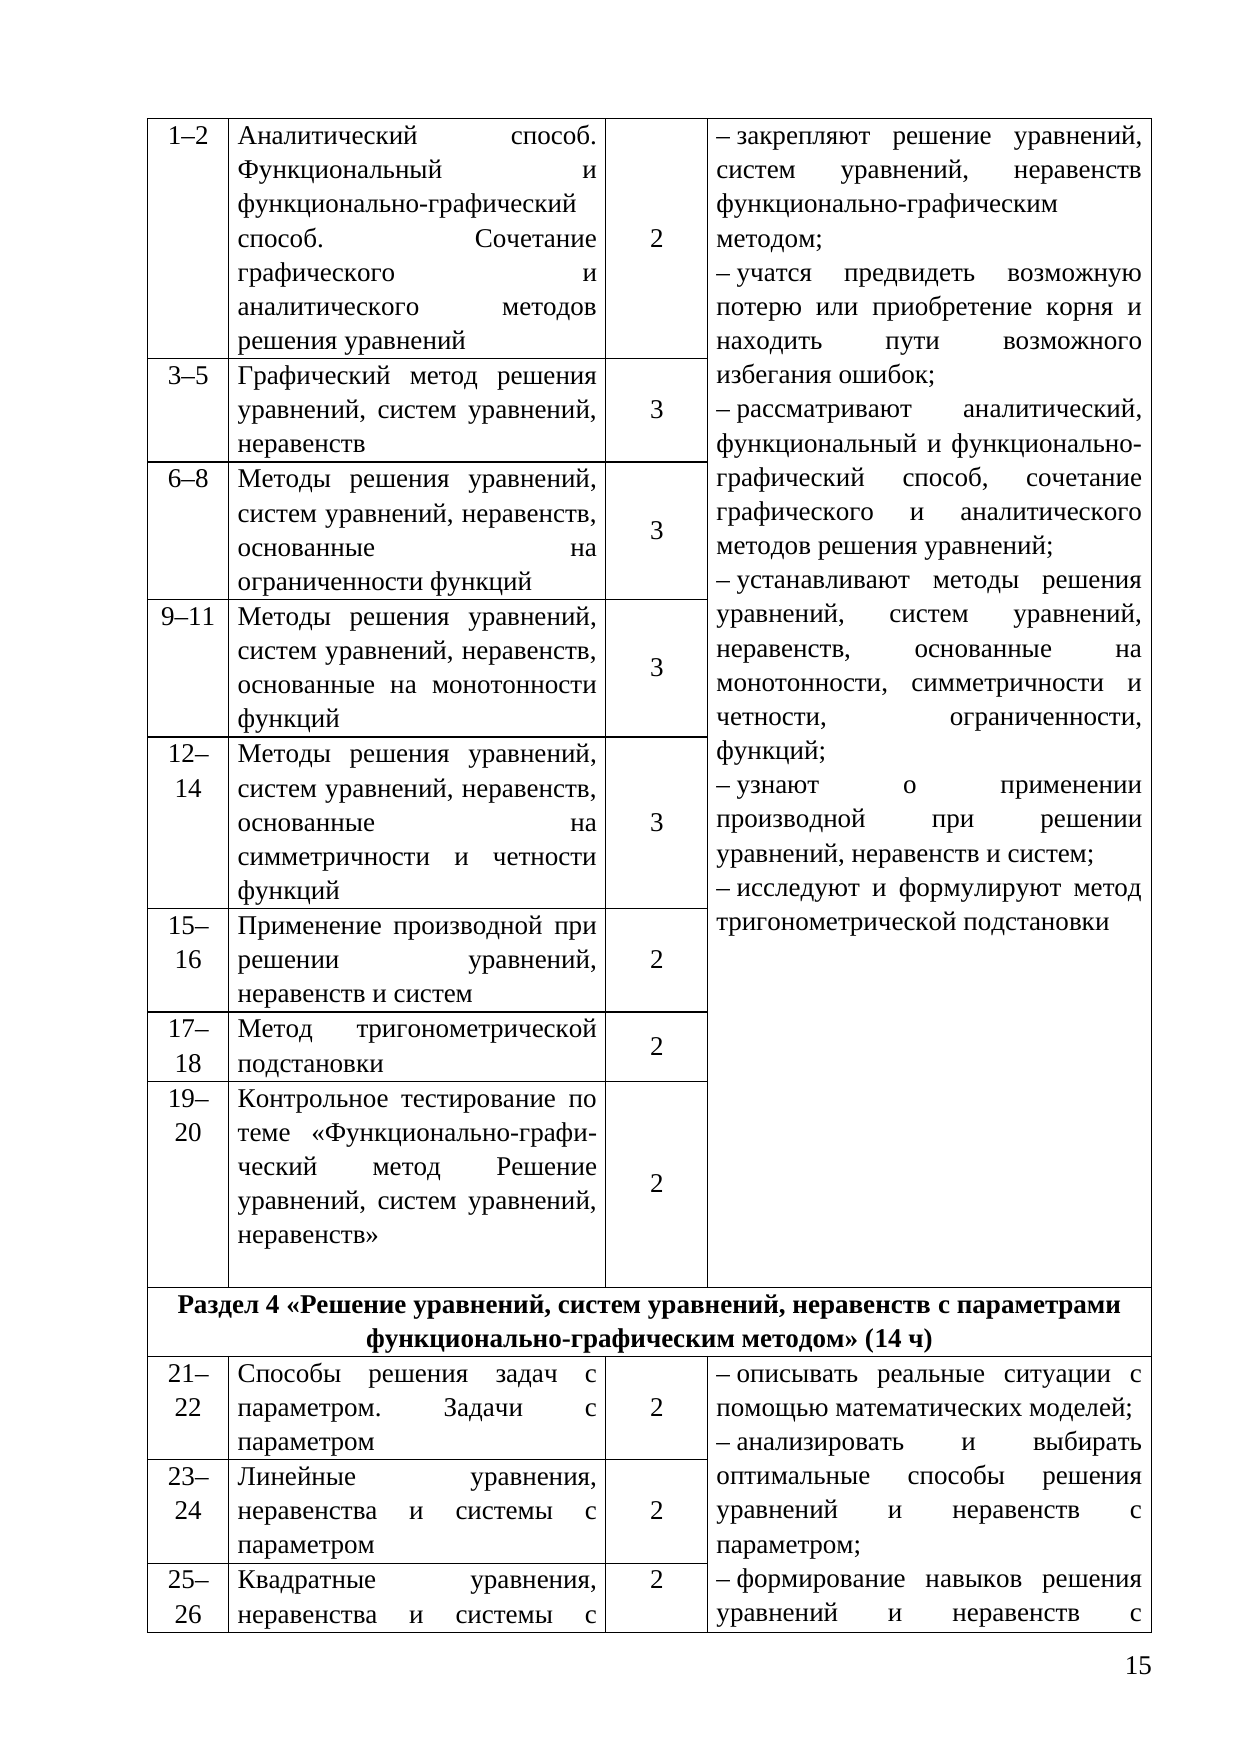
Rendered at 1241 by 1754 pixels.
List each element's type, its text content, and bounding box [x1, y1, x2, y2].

table_cell 3–5 [148, 359, 228, 461]
table_cell 23–24 [148, 1460, 228, 1562]
table_cell 12–14 [148, 738, 228, 908]
table_cell 2 [606, 909, 707, 1011]
table_cell Методы решения уравнений, систем уравнений, неравенств, основанные на симметричности и четности функций [229, 738, 605, 908]
table_cell 15–16 [148, 909, 228, 1011]
table_cell 3 [606, 463, 707, 599]
table_cell Метод тригонометрической подстановки [229, 1013, 605, 1081]
table_cell 19–20 [148, 1082, 228, 1287]
table_cell 25–26 [148, 1564, 228, 1632]
table_cell 1–2 [148, 119, 228, 358]
table_cell 6–8 [148, 463, 228, 599]
table_cell 2 [606, 1357, 707, 1459]
table_cell 9–11 [148, 600, 228, 736]
table_cell Графический метод решения уравнений, систем уравнений, неравенств [229, 359, 605, 461]
table_cell Методы решения уравнений, систем уравнений, неравенств, основанные на монотонности функций [229, 600, 605, 736]
table_cell 2 [606, 1082, 707, 1287]
table_cell Применение производной при решении уравнений, неравенств и систем [229, 909, 605, 1011]
table_cell 3 [606, 359, 707, 461]
table_cell 2 [606, 1460, 707, 1562]
table_cell Методы решения уравнений, систем уравнений, неравенств, основанные на ограниченности функций [229, 463, 605, 599]
table_cell Аналитический способ. Функциональный и функционально-графический способ. Сочетание графического и аналитического методов решения уравнений [229, 119, 605, 358]
table_cell 2 [606, 1013, 707, 1081]
table_cell – описывать реальные ситуации с помощью математических моделей; – анализировать и выбирать оптимальные способы решения уравнений и неравенств с параметром; – формирование навыков решения уравнений и неравенств с параметром различными способами; – применять свойства функций для построения графиков и решения уравнений и неравенств с параметром; – строить и читать графики функций; – логически мыслить, рассуждать, выдвигать гипотезы, делать выводы, обосновывать полученные результаты; – работать с различными источниками информации [708, 1357, 1151, 1632]
table_cell 21–22 [148, 1357, 228, 1459]
table_cell 2 [606, 1564, 707, 1632]
table_cell Раздел 4 «Решение уравнений, систем уравнений, неравенств с параметрами функционально-графическим методом» (14 ч) [148, 1288, 1151, 1356]
table_cell Способы решения задач с параметром. Задачи с параметром [229, 1357, 605, 1459]
table_cell – закрепляют решение уравнений, систем уравнений, неравенств функционально-графическим методом; – учатся предвидеть возможную потерю или приобретение корня и находить пути возможного избегания ошибок; – рассматривают аналитический, функциональный и функционально-графический способ, сочетание графического и аналитического методов решения уравнений; – устанавливают методы решения уравнений, систем уравнений, неравенств, основанные на монотонности, симметричности и четности, ограниченности, функций; – узнают о применении производной при решении уравнений, неравенств и систем; – исследуют и формулируют метод тригонометрической подстановки [708, 119, 1151, 1287]
table_cell 17–18 [148, 1013, 228, 1081]
table_cell Линейные уравнения, неравенства и системы с параметром [229, 1460, 605, 1562]
table_cell 2 [606, 119, 707, 358]
table_cell 3 [606, 738, 707, 908]
table_cell 3 [606, 600, 707, 736]
table_cell Контрольное тестирование по теме «Функционально-графический метод Решение уравнений, систем уравнений, неравенств» [229, 1082, 605, 1287]
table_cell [229, 1564, 605, 1632]
